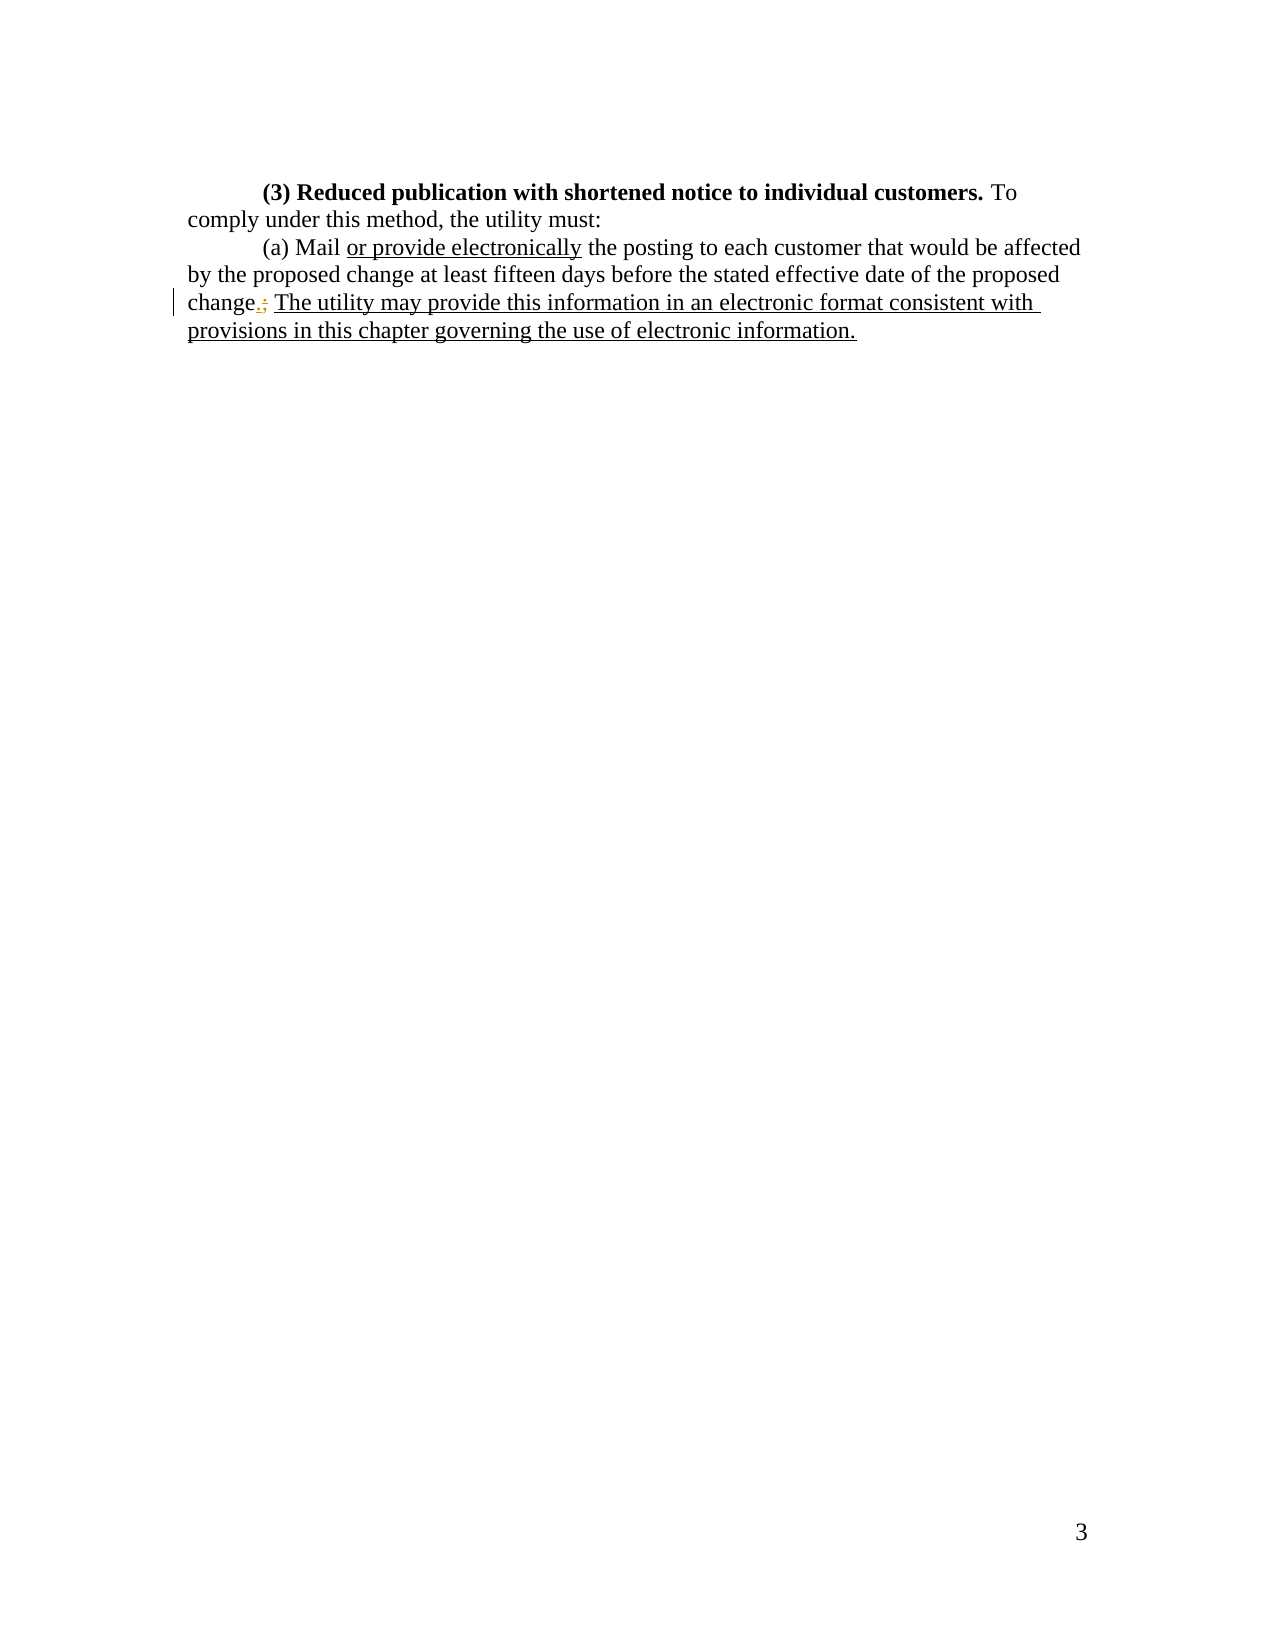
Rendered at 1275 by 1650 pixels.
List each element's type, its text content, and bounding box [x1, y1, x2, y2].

text (a) Mail or provide electronically the posting to each customer that would be affected by the proposed change at least fifteen days before the stated effective date of the proposed change The utility may provide this information in an electronic format consistent with provisions in this chapter governing the use of electronic information. [187, 233, 1087, 343]
text (3) Reduced publication with shortened notice to individual customers. To comply under this method, the utility must: [187, 178, 1087, 233]
